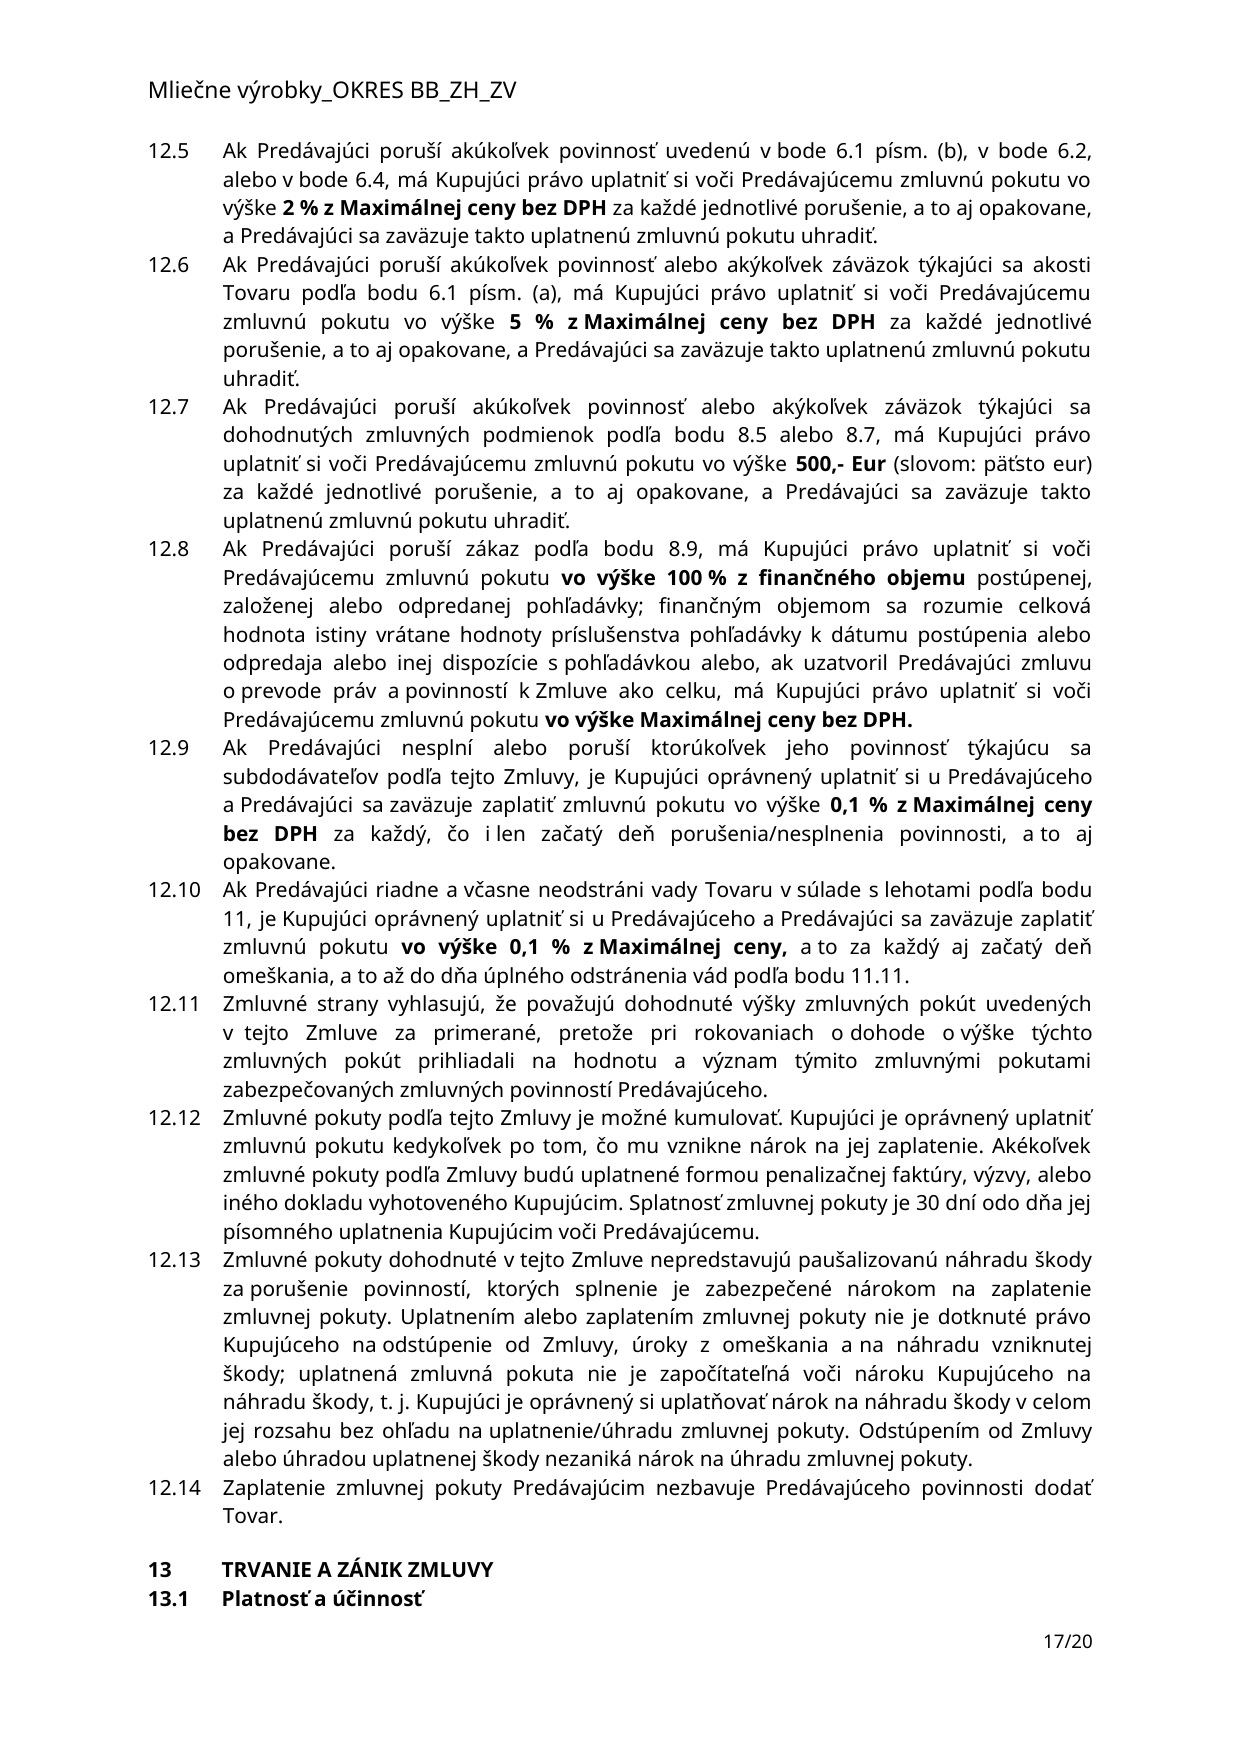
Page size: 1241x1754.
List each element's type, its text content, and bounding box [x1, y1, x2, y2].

list Ak Predávajúci riadne a včasne neodstráni vady Tovaru v súlade s lehotami podľa bodu 11, je Kupujúci oprávnený uplatniť si u Predávajúceho a Predávajúci sa zaväzuje zaplatiť zmluvnú pokutu vo výške 0,1 % z Maximálnej ceny, a to za každý aj začatý deň omeškania, a to až do dňa úplného odstránenia vád podľa bodu 11.11. [148, 876, 1093, 989]
list Ak Predávajúci poruší akúkoľvek povinnosť alebo akýkoľvek záväzok týkajúci sa akosti Tovaru podľa bodu 6.1 písm. (a), má Kupujúci právo uplatniť si voči Predávajúcemu zmluvnú pokutu vo výške 5 % z Maximálnej ceny bez DPH za každé jednotlivé porušenie, a to aj opakovane, a Predávajúci sa zaväzuje takto uplatnenú zmluvnú pokutu uhradiť. [148, 250, 1093, 392]
text 13.1 Platnosť a účinnosť [148, 1584, 1093, 1612]
list Zmluvné strany vyhlasujú, že považujú dohodnuté výšky zmluvných pokút uvedených v tejto Zmluve za primerané, pretože pri rokovaniach o dohode o výške týchto zmluvných pokút prihliadali na hodnotu a význam týmito zmluvnými pokutami zabezpečovaných zmluvných povinností Predávajúceho. [148, 989, 1093, 1103]
list Zaplatenie zmluvnej pokuty Predávajúcim nezbavuje Predávajúceho povinnosti dodať Tovar. [148, 1473, 1093, 1530]
subtitle Trvanie a zánik zmluvy [148, 1555, 1093, 1584]
list Zmluvné pokuty podľa tejto Zmluvy je možné kumulovať. Kupujúci je oprávnený uplatniť zmluvnú pokutu kedykoľvek po tom, čo mu vznikne nárok na jej zaplatenie. Akékoľvek zmluvné pokuty podľa Zmluvy budú uplatnené formou penalizačnej faktúry, výzvy, alebo iného dokladu vyhotoveného Kupujúcim. Splatnosť zmluvnej pokuty je 30 dní odo dňa jej písomného uplatnenia Kupujúcim voči Predávajúcemu. [148, 1103, 1093, 1245]
list Ak Predávajúci poruší akúkoľvek povinnosť alebo akýkoľvek záväzok týkajúci sa dohodnutých zmluvných podmienok podľa bodu 8.5 alebo 8.7, má Kupujúci právo uplatniť si voči Predávajúcemu zmluvnú pokutu vo výške 500,- Eur (slovom: päťsto eur) za každé jednotlivé porušenie, a to aj opakovane, a Predávajúci sa zaväzuje takto uplatnenú zmluvnú pokutu uhradiť. [148, 392, 1093, 534]
list Ak Predávajúci nesplní alebo poruší ktorúkoľvek jeho povinnosť týkajúcu sa subdodávateľov podľa tejto Zmluvy, je Kupujúci oprávnený uplatniť si u Predávajúceho a Predávajúci sa zaväzuje zaplatiť zmluvnú pokutu vo výške 0,1 % z Maximálnej ceny bez DPH za každý, čo i len začatý deň porušenia/nesplnenia povinnosti, a to aj opakovane. [148, 733, 1093, 876]
list Ak Predávajúci poruší akúkoľvek povinnosť uvedenú v bode 6.1 písm. (b), v bode 6.2, alebo v bode 6.4, má Kupujúci právo uplatniť si voči Predávajúcemu zmluvnú pokutu vo výške 2 % z Maximálnej ceny bez DPH za každé jednotlivé porušenie, a to aj opakovane, a Predávajúci sa zaväzuje takto uplatnenú zmluvnú pokutu uhradiť. [148, 136, 1093, 250]
list Zmluvné pokuty dohodnuté v tejto Zmluve nepredstavujú paušalizovanú náhradu škody za porušenie povinností, ktorých splnenie je zabezpečené nárokom na zaplatenie zmluvnej pokuty. Uplatnením alebo zaplatením zmluvnej pokuty nie je dotknuté právo Kupujúceho na odstúpenie od Zmluvy, úroky z omeškania a na náhradu vzniknutej škody; uplatnená zmluvná pokuta nie je započítateľná voči nároku Kupujúceho na náhradu škody, t. j. Kupujúci je oprávnený si uplatňovať nárok na náhradu škody v celom jej rozsahu bez ohľadu na uplatnenie/úhradu zmluvnej pokuty. Odstúpením od Zmluvy alebo úhradou uplatnenej škody nezaniká nárok na úhradu zmluvnej pokuty. [148, 1245, 1093, 1473]
list Ak Predávajúci poruší zákaz podľa bodu 8.9, má Kupujúci právo uplatniť si voči Predávajúcemu zmluvnú pokutu vo výške 100 % z finančného objemu postúpenej, založenej alebo odpredanej pohľadávky; finančným objemom sa rozumie celková hodnota istiny vrátane hodnoty príslušenstva pohľadávky k dátumu postúpenia alebo odpredaja alebo inej dispozície s pohľadávkou alebo, ak uzatvoril Predávajúci zmluvu o prevode práv a povinností k Zmluve ako celku, má Kupujúci právo uplatniť si voči Predávajúcemu zmluvnú pokutu vo výške Maximálnej ceny bez DPH. [148, 534, 1093, 733]
